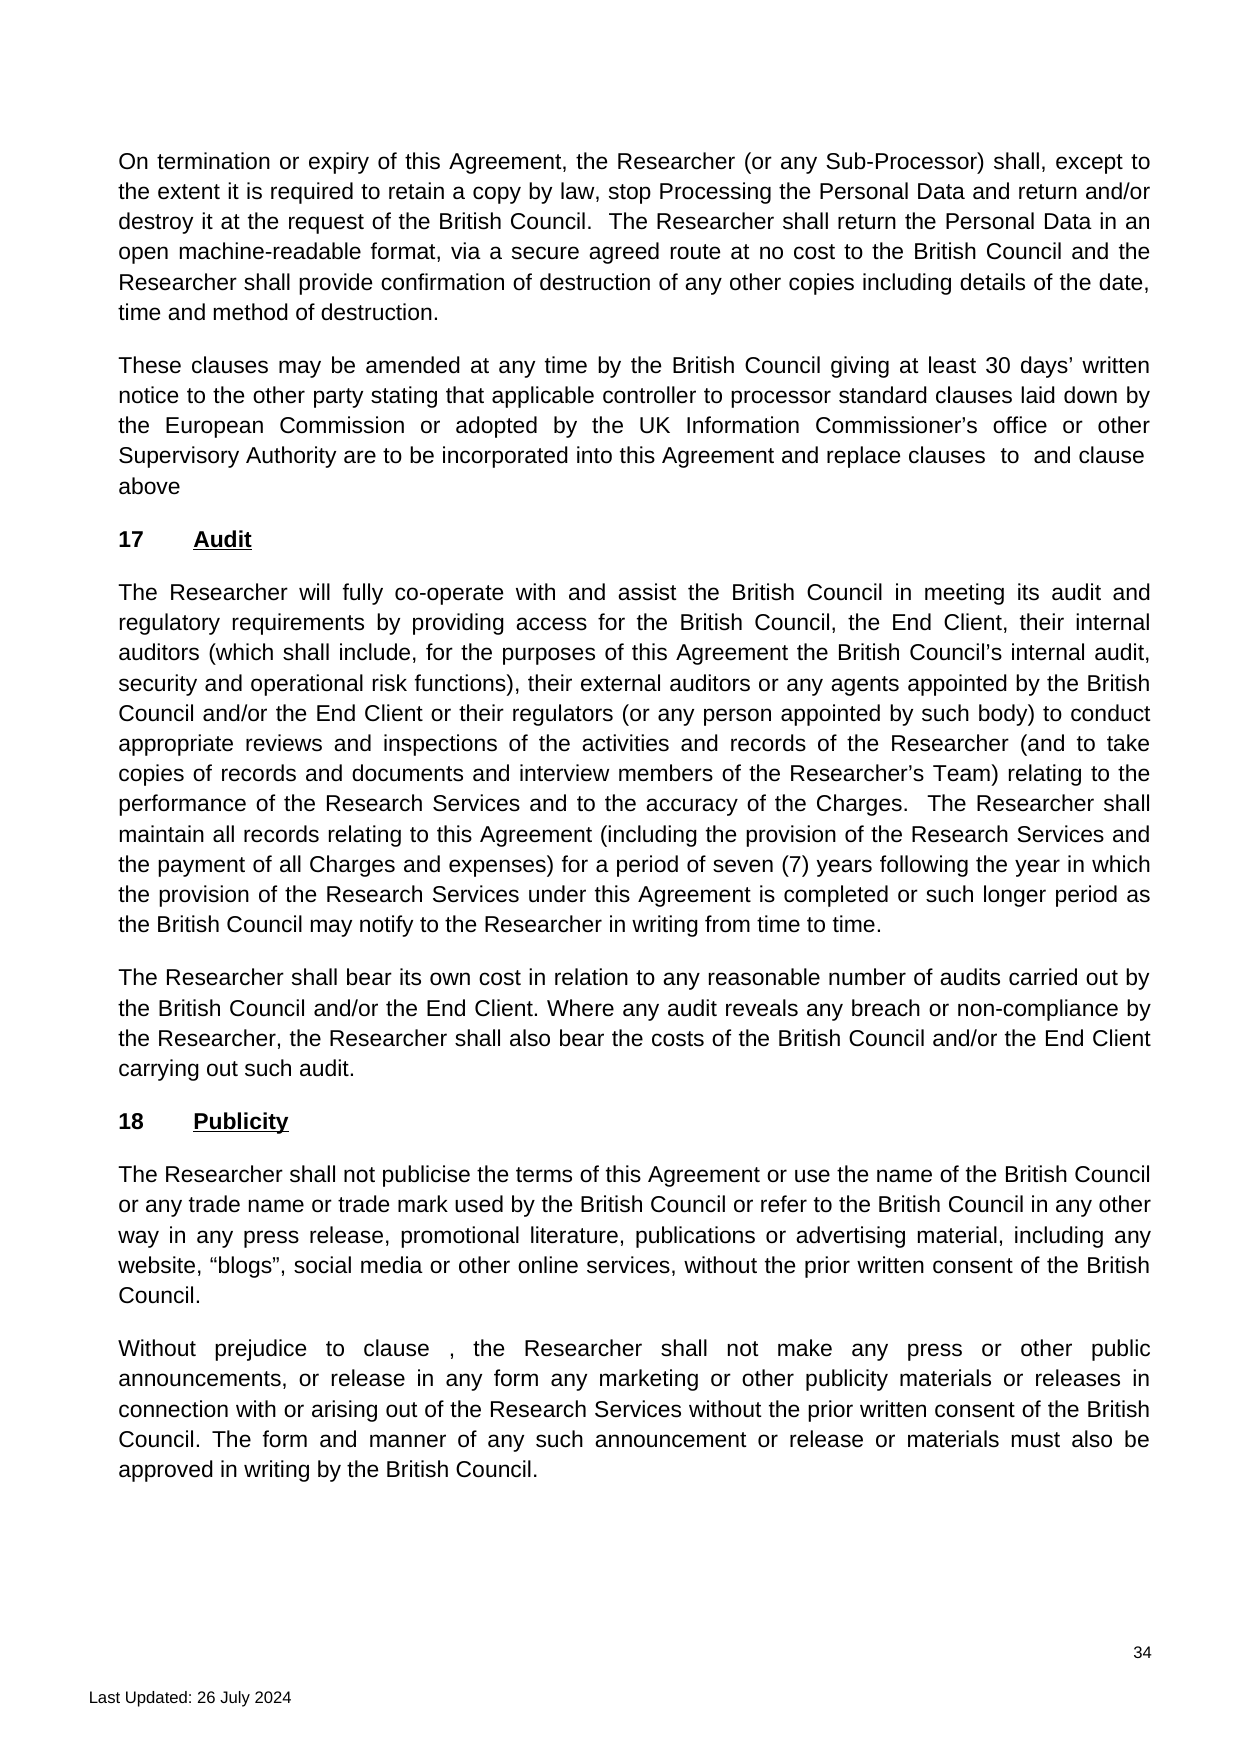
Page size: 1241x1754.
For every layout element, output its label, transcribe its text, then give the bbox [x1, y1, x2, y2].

subtitle Audit [118, 526, 1152, 552]
subtitle The Researcher will fully co-operate with and assist the British Council in meeting its audit and regulatory requirements by providing access for the British Council, the End Client, their internal auditors (which shall include, for the purposes of this Agreement the British Council’s internal audit, security and operational risk functions), their external auditors or any agents appointed by the British Council and/or the End Client or their regulators (or any person appointed by such body) to conduct appropriate reviews and inspections of the activities and records of the Researcher (and to take copies of records and documents and interview members of the Researcher’s Team) relating to the performance of the Research Services and to the accuracy of the Charges. The Researcher shall maintain all records relating to this Agreement (including the provision of the Research Services and the payment of all Charges and expenses) for a period of seven (7) years following the year in which the provision of the Research Services under this Agreement is completed or such longer period as the British Council may notify to the Researcher in writing from time to time. [118, 579, 1152, 938]
subtitle Without prejudice to clause 10.8, the Researcher shall not make any press or other public announcements, or release in any form any marketing or other publicity materials or releases in connection with or arising out of the Research Services without the prior written consent of the British Council. The form and manner of any such announcement or release or materials must also be approved in writing by the British Council. [118, 1335, 1152, 1482]
subtitle The Researcher shall bear its own cost in relation to any reasonable number of audits carried out by the British Council and/or the End Client. Where any audit reveals any breach or non-compliance by the Researcher, the Researcher shall also bear the costs of the British Council and/or the End Client carrying out such audit. [118, 964, 1152, 1081]
subtitle On termination or expiry of this Agreement, the Researcher (or any Sub-Processor) shall, except to the extent it is required to retain a copy by law, stop Processing the Personal Data and return and/or destroy it at the request of the British Council. The Researcher shall return the Personal Data in an open machine-readable format, via a secure agreed route at no cost to the British Council and the Researcher shall provide confirmation of destruction of any other copies including details of the date, time and method of destruction. [118, 148, 1152, 325]
subtitle The Researcher shall not publicise the terms of this Agreement or use the name of the British Council or any trade name or trade mark used by the British Council or refer to the British Council in any other way in any press release, promotional literature, publications or advertising material, including any website, “blogs”, social media or other online services, without the prior written consent of the British Council. [118, 1161, 1152, 1308]
subtitle Publicity [118, 1108, 1152, 1134]
subtitle These clauses may be amended at any time by the British Council giving at least 30 days’ written notice to the other party stating that applicable controller to processor standard clauses laid down by the European Commission or adopted by the UK Information Commissioner’s office or other Supervisory Authority are to be incorporated into this Agreement and replace clauses 16.2 to 16.8 and clause 16.13 above [118, 352, 1152, 499]
